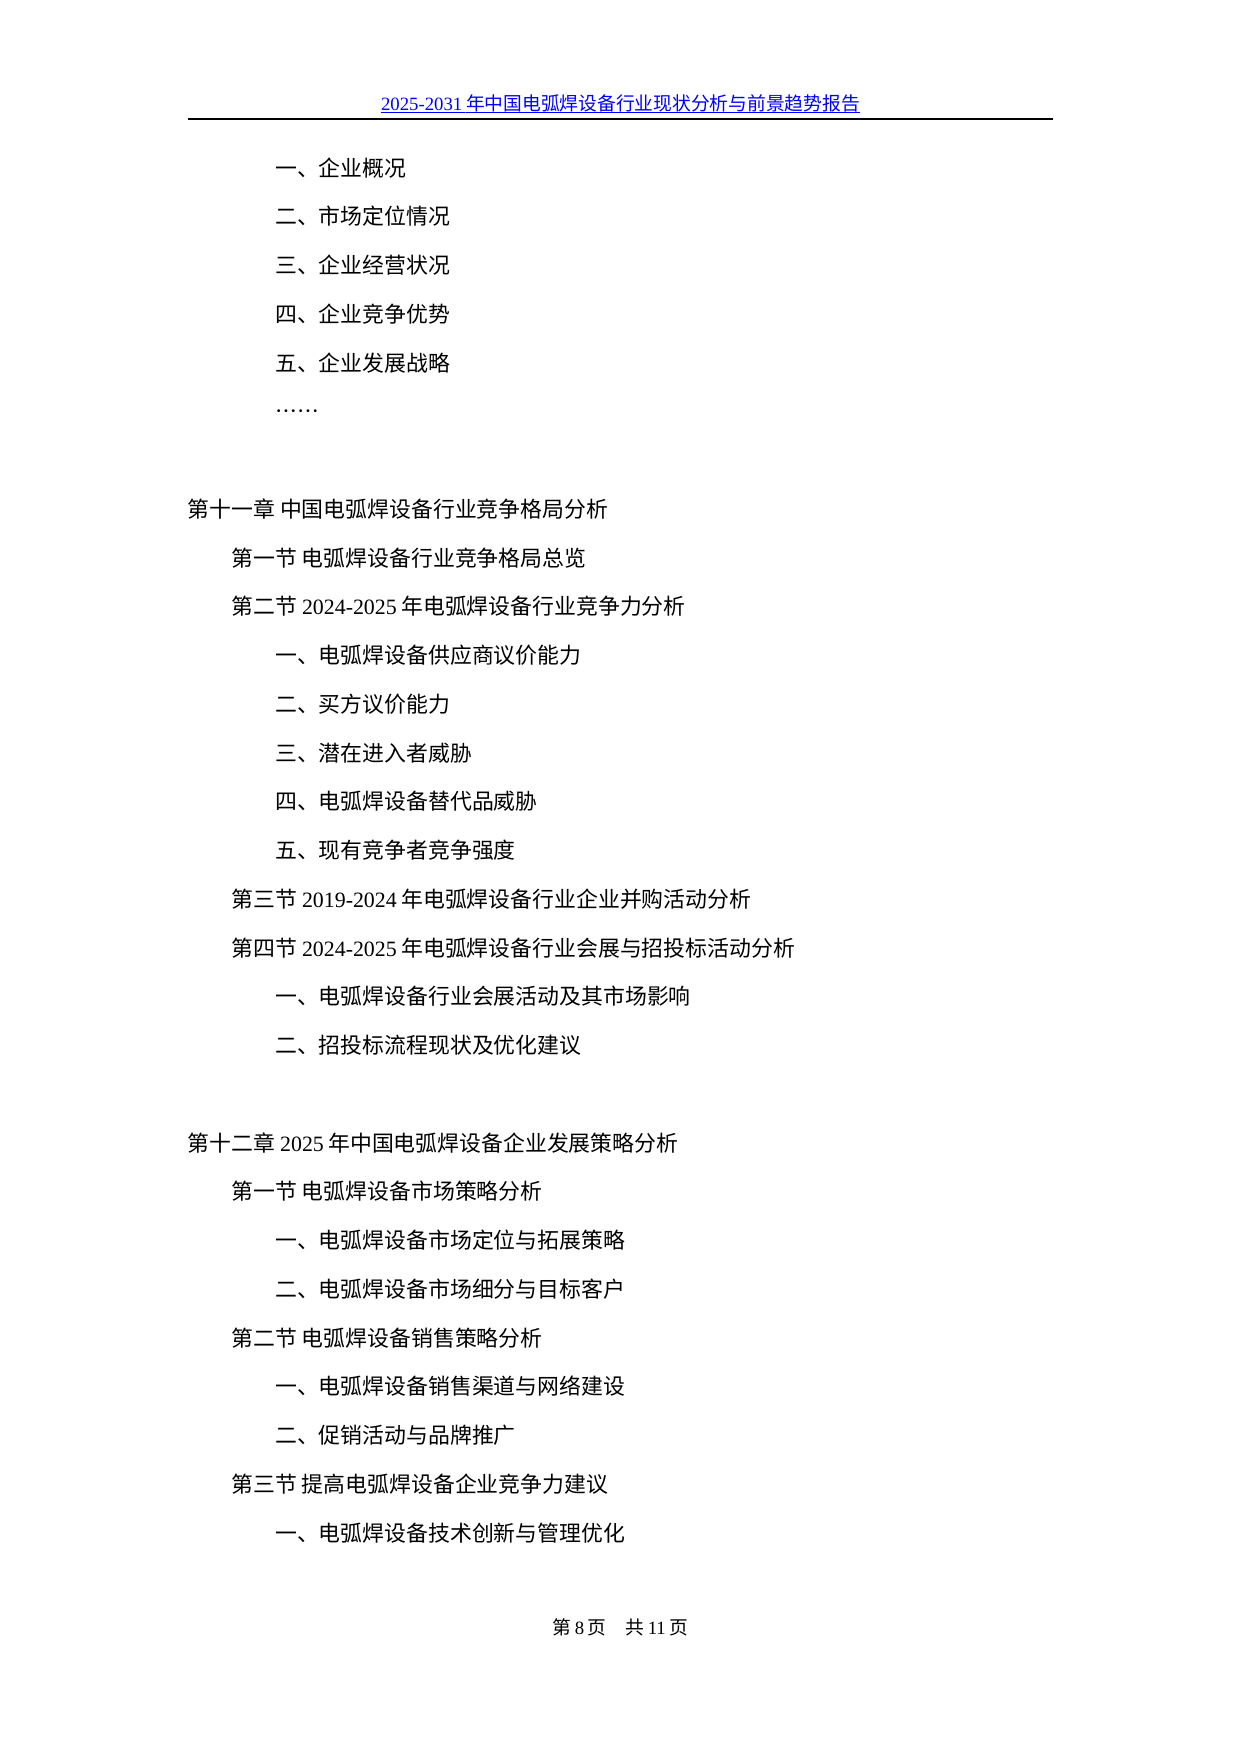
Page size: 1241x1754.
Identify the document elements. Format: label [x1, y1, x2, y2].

text [187, 150, 1053, 1548]
